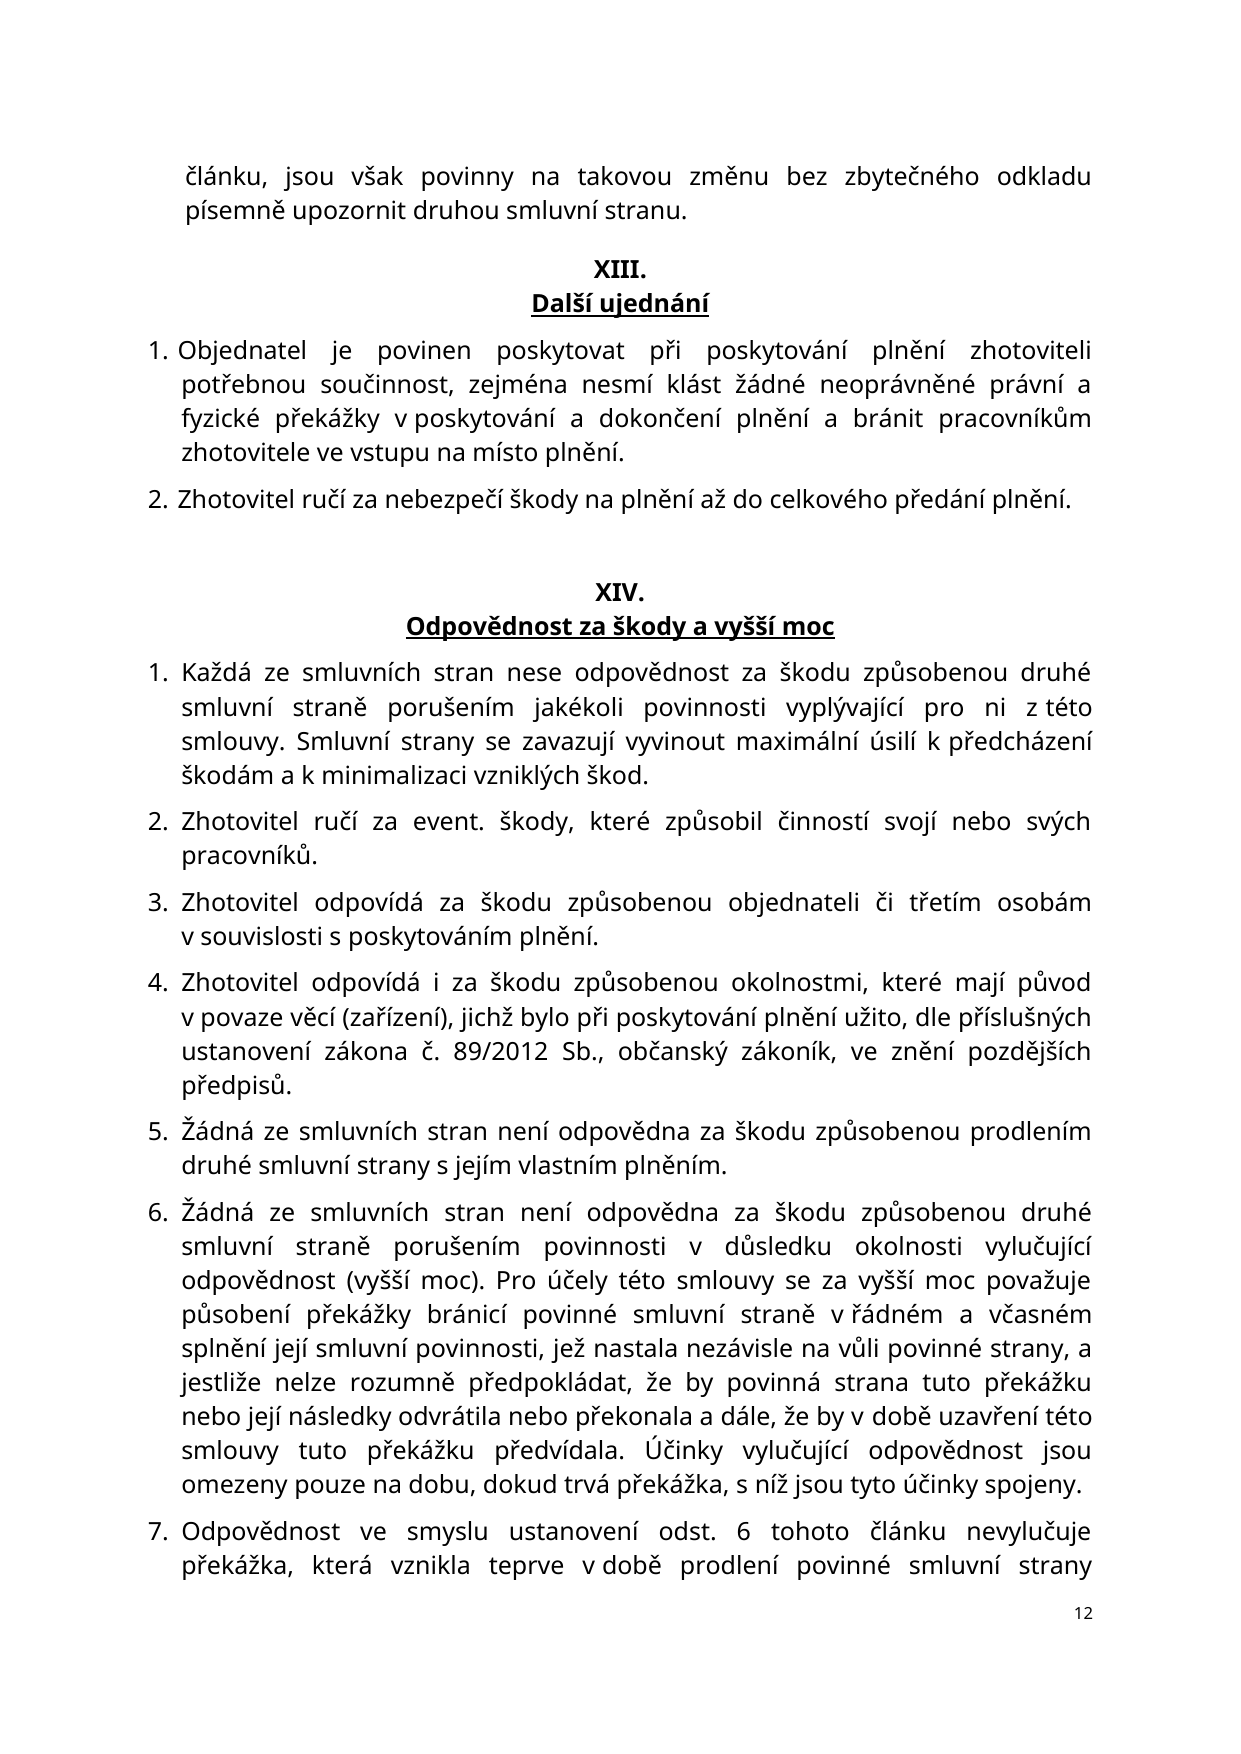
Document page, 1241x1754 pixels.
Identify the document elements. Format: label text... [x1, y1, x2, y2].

list Zhotovitel ručí za event. škody, které způsobil činností svojí nebo svých pracovníků. [148, 804, 1093, 872]
list Zhotovitel odpovídá i za škodu způsobenou okolnostmi, které mají původ v povaze věcí (zařízení), jichž bylo při poskytování plnění užito, dle příslušných ustanovení zákona č. 89/2012 Sb., občanský zákoník, ve znění pozdějších předpisů. [148, 965, 1093, 1101]
text XIII. [148, 252, 1093, 286]
list XIV. [148, 574, 1093, 608]
list Odpovědnost za škody a vyšší moc [148, 608, 1093, 643]
list Objednatel je povinen poskytovat při poskytování plnění zhotoviteli potřebnou součinnost, zejména nesmí klást žádné neoprávněné právní a fyzické překážky v poskytování a dokončení plnění a bránit pracovníkům zhotovitele ve vstupu na místo plnění. [148, 333, 1093, 469]
list Žádná ze smluvních stran není odpovědna za škodu způsobenou prodlením druhé smluvní strany s jejím vlastním plněním. [148, 1114, 1093, 1182]
list Zhotovitel ručí za nebezpečí škody na plnění až do celkového předání plnění. [148, 481, 1093, 515]
list Zhotovitel odpovídá za škodu způsobenou objednateli či třetím osobám v souvislosti s poskytováním plnění. [148, 884, 1093, 953]
list Žádná ze smluvních stran není odpovědna za škodu způsobenou druhé smluvní straně porušením povinnosti v důsledku okolnosti vylučující odpovědnost (vyšší moc). Pro účely této smlouvy se za vyšší moc považuje působení překážky bránicí povinné smluvní straně v řádném a včasném splnění její smluvní povinnosti, jež nastala nezávisle na vůli povinné strany, a jestliže nelze rozumně předpokládat, že by povinná strana tuto překážku nebo její následky odvrátila nebo překonala a dále, že by v době uzavření této smlouvy tuto překážku předvídala. Účinky vylučující odpovědnost jsou omezeny pouze na dobu, dokud trvá překážka, s níž jsou tyto účinky spojeny. [148, 1194, 1093, 1501]
list Každá ze smluvních stran nese odpovědnost za škodu způsobenou druhé smluvní straně porušením jakékoli povinnosti vyplývající pro ni z této smlouvy. Smluvní strany se zavazují vyvinout maximální úsilí k předcházení škodám a k minimalizaci vzniklých škod. [148, 655, 1093, 791]
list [148, 1513, 1093, 1582]
text Další ujednání [148, 286, 1093, 320]
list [148, 159, 1093, 227]
